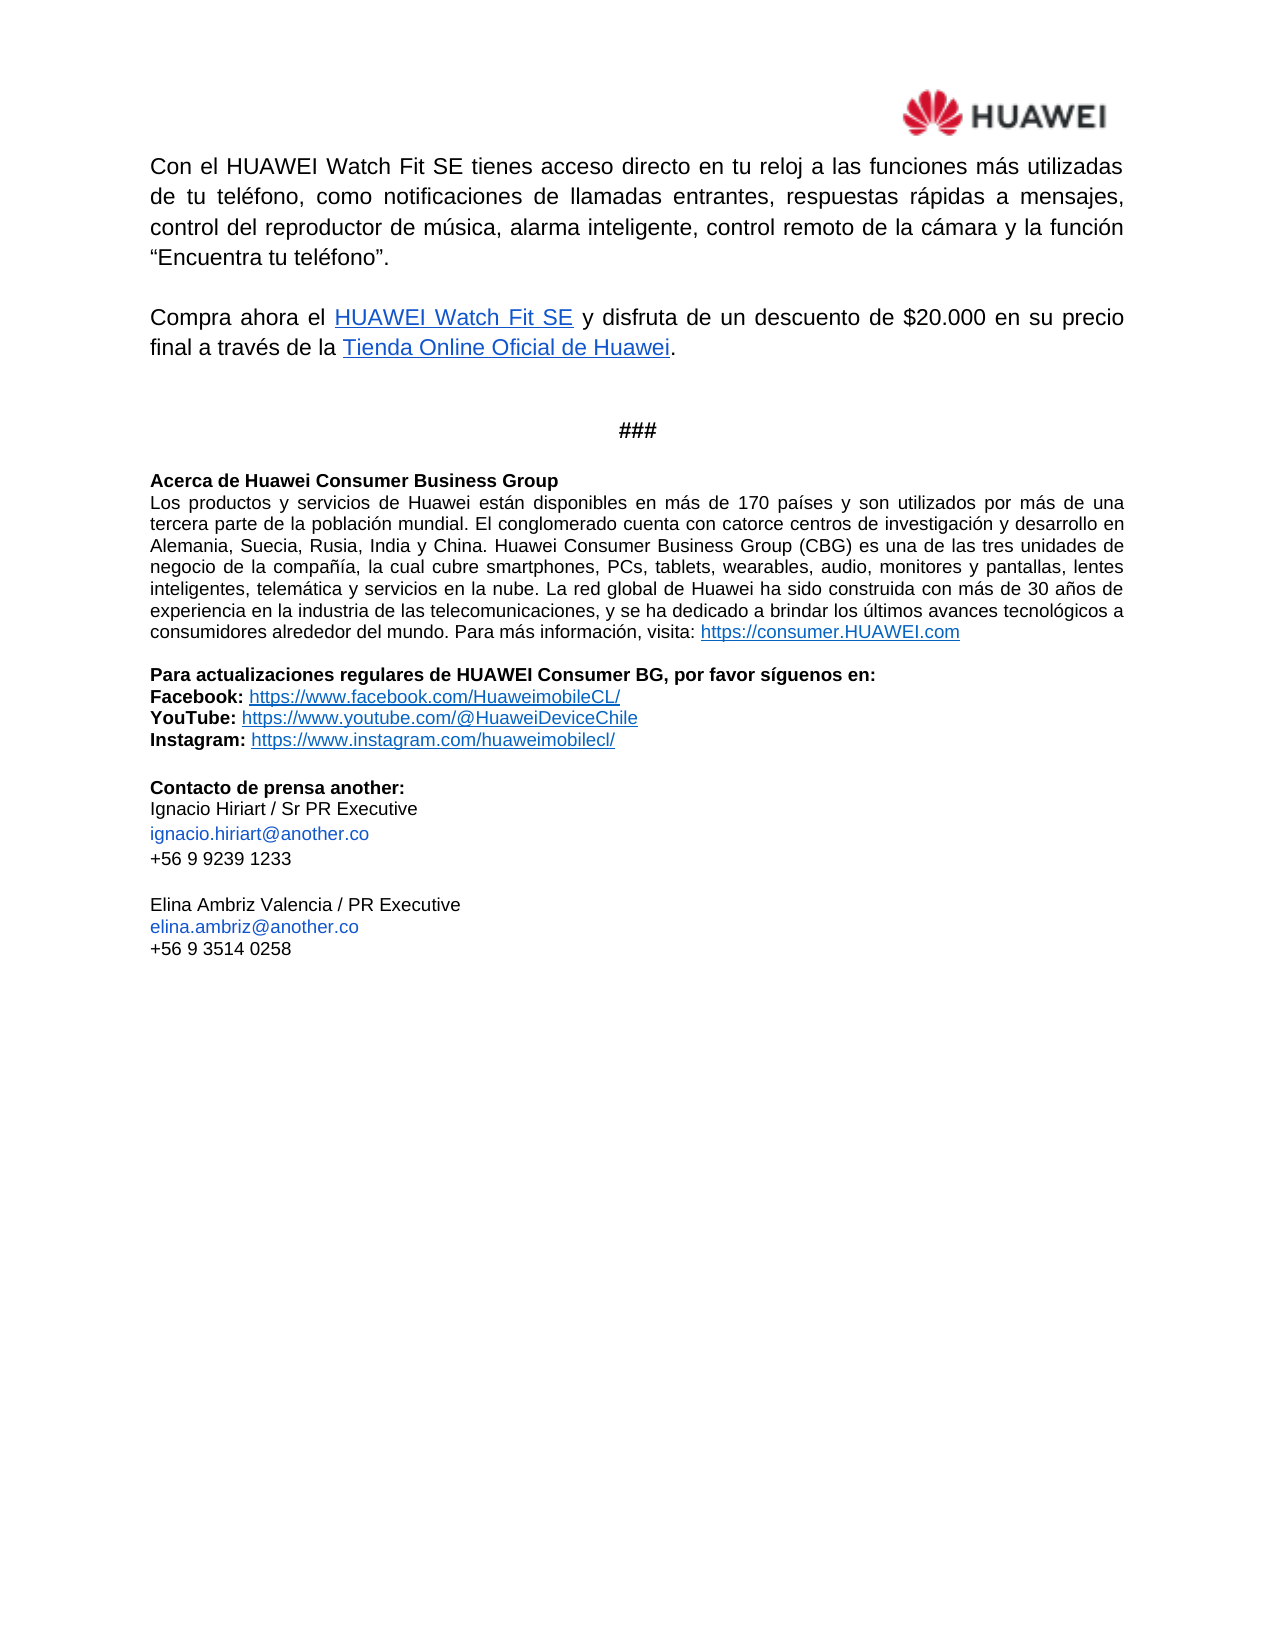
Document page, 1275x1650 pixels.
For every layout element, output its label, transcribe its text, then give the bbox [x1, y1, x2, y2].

text Compra ahora el HUAWEI Watch Fit SE y disfruta de un descuento de $20.000 en su precio final a través de la Tienda Online Oficial de Huawei. [150, 304, 1125, 361]
text elina.ambriz@another.co [150, 916, 1125, 937]
text Acerca de Huawei Consumer Business Group [150, 470, 1125, 492]
text +56 9 9239 1233 [150, 848, 1125, 869]
text ### [150, 417, 1125, 444]
text Ignacio Hiriart / Sr PR Executive [150, 798, 1125, 820]
picture [890, 75, 1125, 154]
text Con el HUAWEI Watch Fit SE tienes acceso directo en tu reloj a las funciones más utilizadas de tu teléfono, como notificaciones de llamadas entrantes, respuestas rápidas a mensajes, control del reproductor de música, alarma inteligente, control remoto de la cámara y la función “Encuentra tu teléfono”. [150, 153, 1125, 270]
text ignacio.hiriart@another.co [150, 823, 1125, 844]
text +56 9 3514 0258 [150, 937, 1125, 959]
text Facebook: https://www.facebook.com/HuaweimobileCL/ [150, 686, 1125, 707]
text Instagram: https://www.instagram.com/huaweimobilecl/ [150, 729, 1125, 750]
text YouTube: https://www.youtube.com/@HuaweiDeviceChile [150, 707, 1125, 729]
text Elina Ambriz Valencia / PR Executive [150, 894, 1125, 916]
text Contacto de prensa another: [150, 777, 1125, 798]
text Para actualizaciones regulares de HUAWEI Consumer BG, por favor síguenos en: [150, 664, 1125, 686]
text Los productos y servicios de Huawei están disponibles en más de 170 países y son utilizados por más de una tercera parte de la población mundial. El conglomerado cuenta con catorce centros de investigación y desarrollo en Alemania, Suecia, Rusia, India y China. Huawei Consumer Business Group (CBG) es una de las tres unidades de negocio de la compañía, la cual cubre smartphones, PCs, tablets, wearables, audio, monitores y pantallas, lentes inteligentes, telemática y servicios en la nube. La red global de Huawei ha sido construida con más de 30 años de experiencia en la industria de las telecomunicaciones, y se ha dedicado a brindar los últimos avances tecnológicos a consumidores alrededor del mundo. Para más información, visita: https://consumer.HUAWEI.com [150, 492, 1125, 642]
